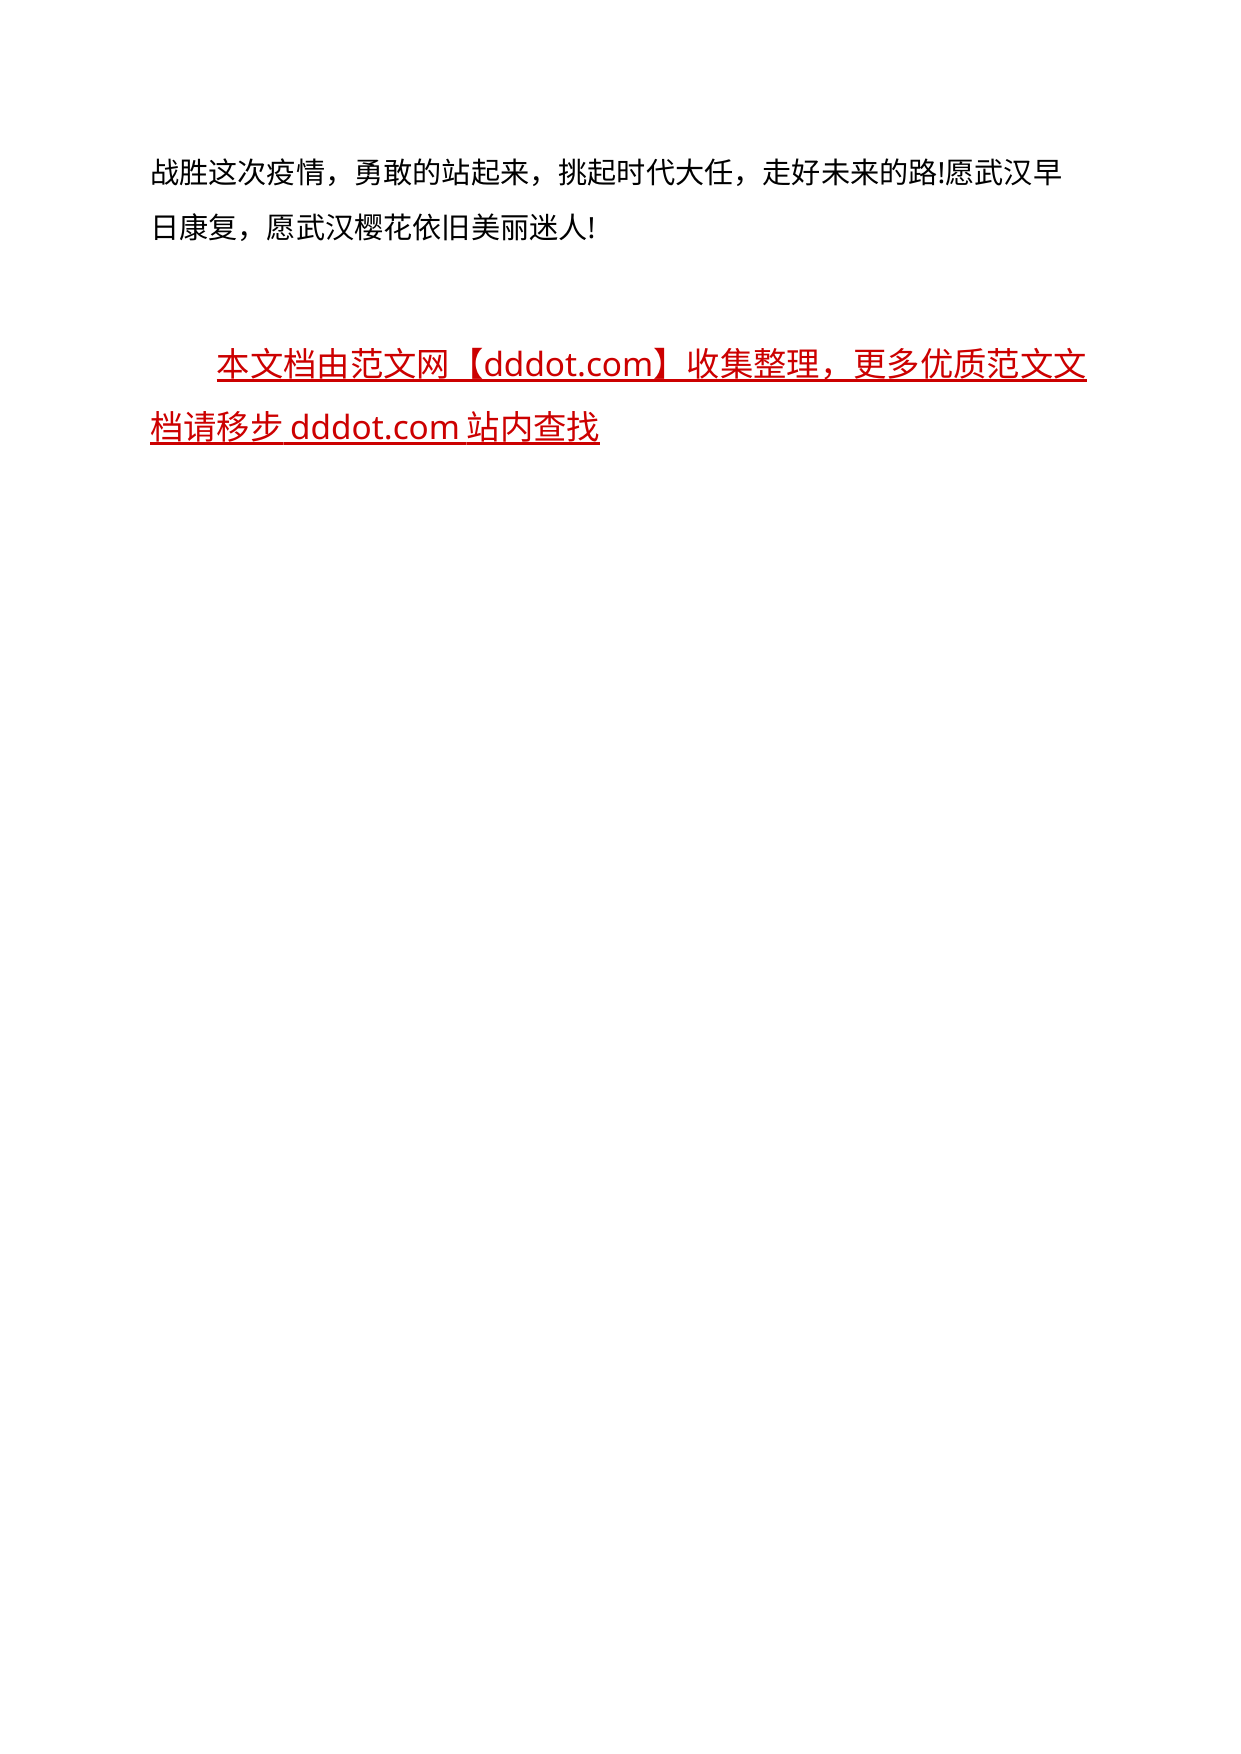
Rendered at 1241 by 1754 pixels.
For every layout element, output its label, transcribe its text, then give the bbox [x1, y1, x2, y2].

text 本文档由范文网【dddot.com】收集整理，更多优质范文文档请移步dddot.com站内查找 [150, 338, 1090, 449]
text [150, 150, 1090, 247]
